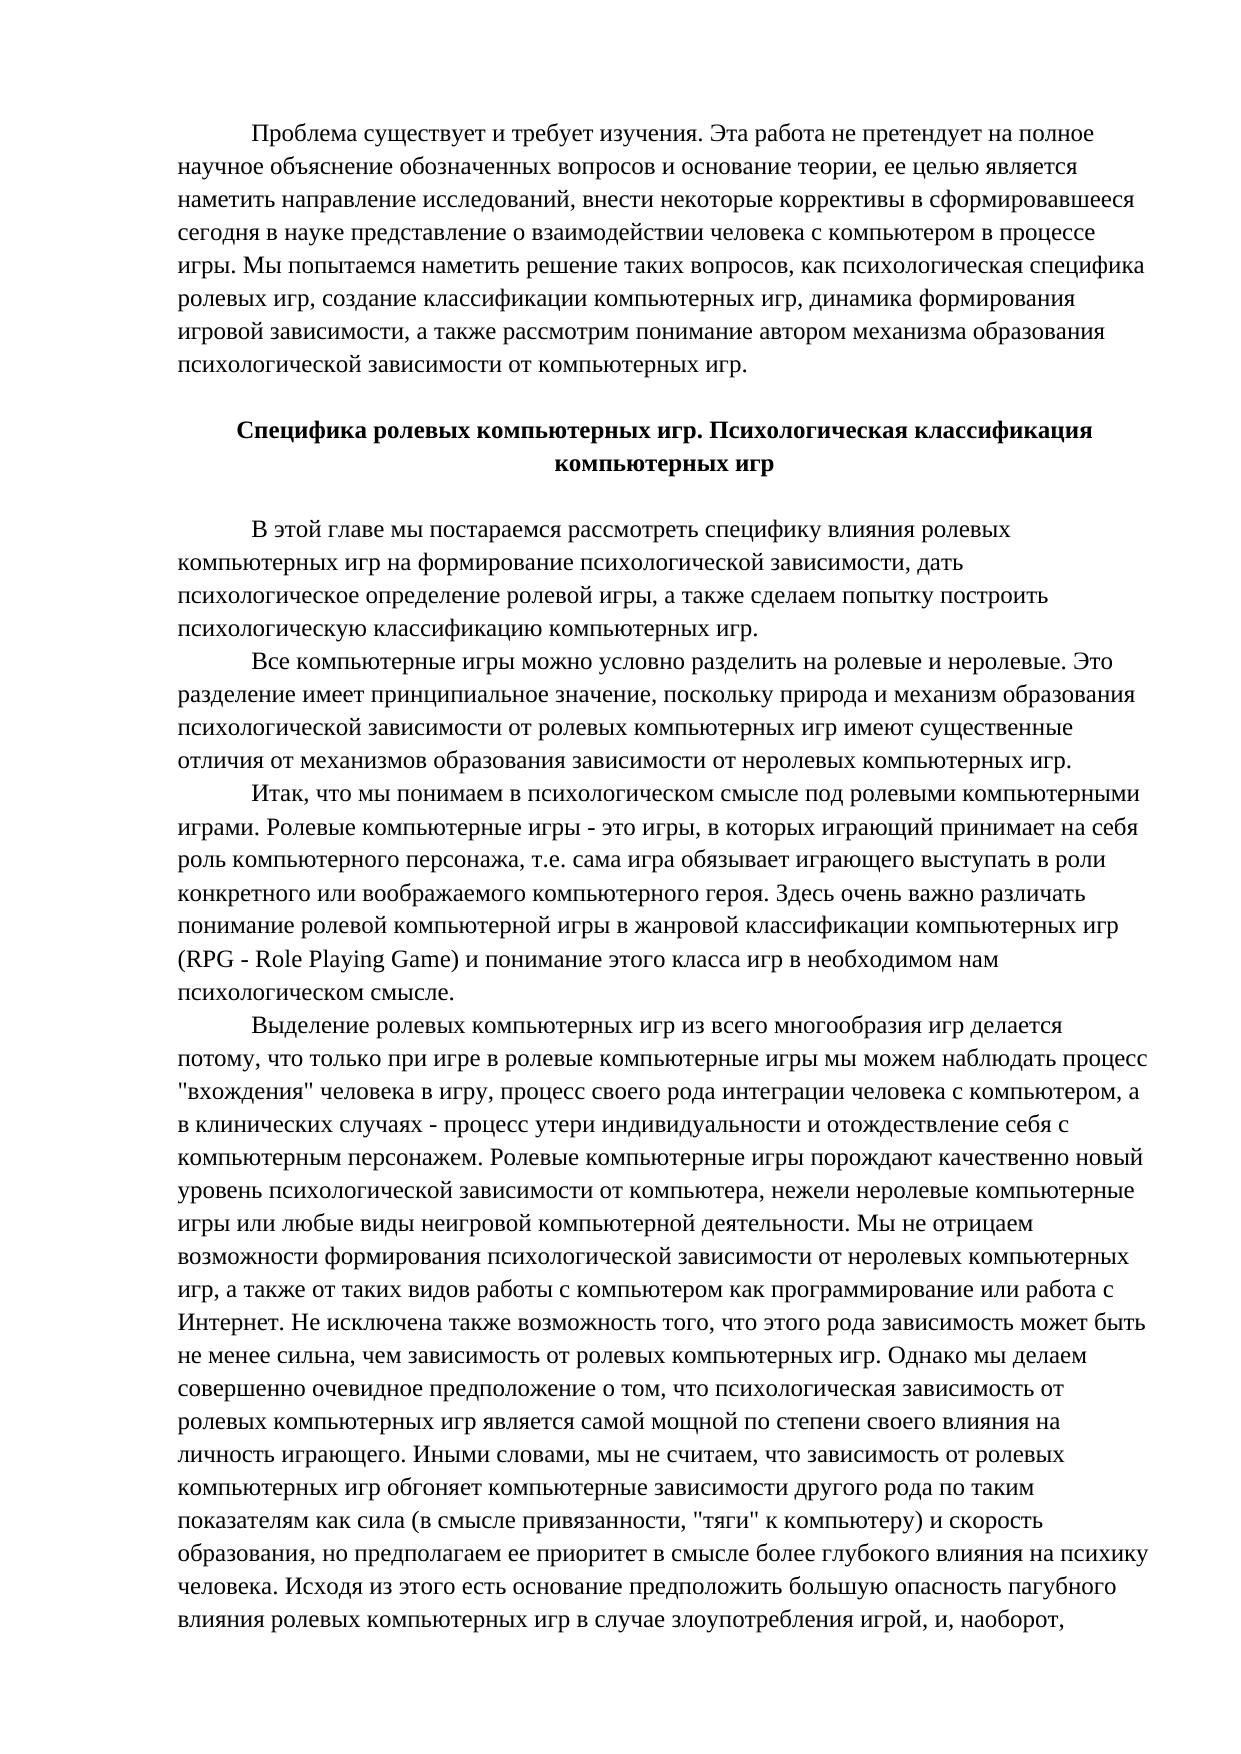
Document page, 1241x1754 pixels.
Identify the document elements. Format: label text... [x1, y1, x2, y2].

text Специфика ролевых компьютерных игр. Психологическая классификация компьютерных игр [177, 415, 1152, 477]
text Проблема существует и требует изучения. Эта работа не претендует на полное научное объяснение обозначенных вопросов и основание теории, ее целью является наметить направление исследований, внести некоторые коррективы в сформировавшееся сегодня в науке представление о взаимодействии человека с компьютером в процессе игры. Мы попытаемся наметить решение таких вопросов, как психологическая специфика ролевых игр, создание классификации компьютерных игр, динамика формирования игровой зависимости, а также рассмотрим понимание автором механизма образования психологической зависимости от компьютерных игр. [177, 118, 1152, 378]
text Все компьютерные игры можно условно разделить на ролевые и неролевые. Это разделение имеет принципиальное значение, поскольку природа и механизм образования психологической зависимости от ролевых компьютерных игр имеют существенные отличия от механизмов образования зависимости от неролевых компьютерных игр. [177, 646, 1152, 774]
text В этой главе мы постараемся рассмотреть специфику влияния ролевых компьютерных игр на формирование психологической зависимости, дать психологическое определение ролевой игры, а также сделаем попытку построить психологическую классификацию компьютерных игр. [177, 514, 1152, 642]
text Итак, что мы понимаем в психологическом смысле под ролевыми компьютерными играми. Ролевые компьютерные игры - это игры, в которых играющий принимает на себя роль компьютерного персонажа, т.е. сама игра обязывает играющего выступать в роли конкретного или воображаемого компьютерного героя. Здесь очень важно различать понимание ролевой компьютерной игры в жанровой классификации компьютерных игр (RPG - Role Playing Game) и понимание этого класса игр в необходимом нам психологическом смысле. [177, 778, 1152, 1005]
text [177, 1010, 1152, 1633]
